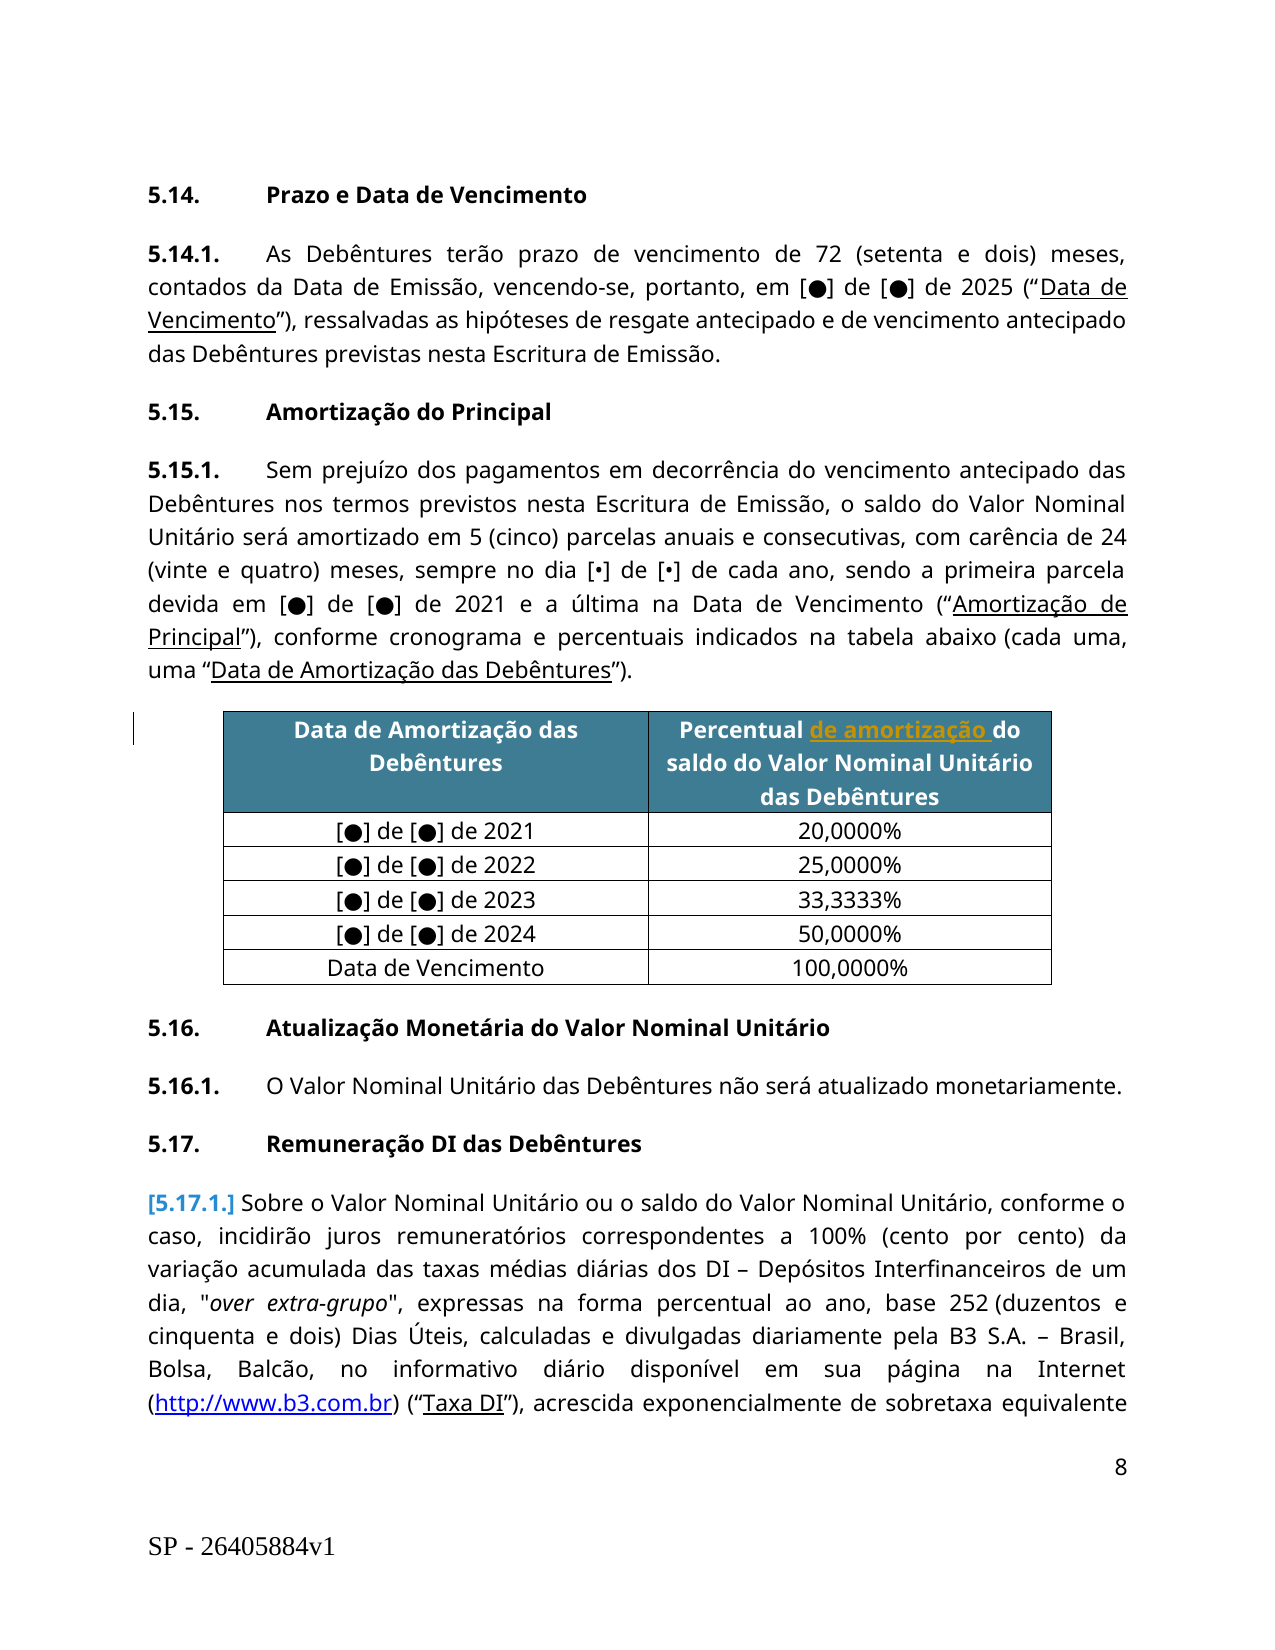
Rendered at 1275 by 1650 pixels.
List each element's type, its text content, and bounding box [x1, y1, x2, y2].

list As Debêntures terão prazo de vencimento de 72 (setenta e dois) meses, contados da Data de Emissão, vencendo-se, portanto, em [●] de [●] de 2025 (“Data de Vencimento”), ressalvadas as hipóteses de resgate antecipado e de vencimento antecipado das Debêntures previstas nesta Escritura de Emissão. [148, 236, 1127, 369]
table_cell 50,0000% [649, 916, 1051, 949]
table_cell 100,0000% [649, 950, 1051, 983]
table_cell 20,0000% [649, 813, 1051, 846]
table_cell 33,3333% [649, 881, 1051, 915]
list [148, 1184, 1127, 1418]
list Sem prejuízo dos pagamentos em decorrência do vencimento antecipado das Debêntures nos termos previstos nesta Escritura de Emissão, o saldo do Valor Nominal Unitário será amortizado em 5 (cinco) parcelas anuais e consecutivas, com carência de 24 (vinte e quatro) meses, sempre no dia [•] de [•] de cada ano, sendo a primeira parcela devida em [●] de [●] de 2021 e a última na Data de Vencimento (“Amortização de Principal”), conforme cronograma e percentuais indicados na tabela abaixo (cada uma, uma “Data de Amortização das Debêntures”). [148, 452, 1127, 686]
list Remuneração DI das Debêntures [148, 1126, 1127, 1159]
table_cell [●] de [●] de 2021 [224, 813, 648, 846]
table_header Data de Amortização das Debêntures [224, 712, 648, 812]
table_cell [●] de [●] de 2022 [224, 847, 648, 880]
list Amortização do Principal [148, 394, 1127, 427]
list Atualização Monetária do Valor Nominal Unitário [148, 1009, 1127, 1043]
table_header Percentual do saldo do Valor Nominal Unitário das Debêntures [649, 712, 1051, 812]
table_cell [●] de [●] de 2023 [224, 881, 648, 915]
table_cell Data de Vencimento [224, 950, 648, 983]
table_cell [●] de [●] de 2024 [224, 916, 648, 949]
table_cell 25,0000% [649, 847, 1051, 880]
list Prazo e Data de Vencimento [148, 177, 1127, 211]
list O Valor Nominal Unitário das Debêntures não será atualizado monetariamente. [148, 1068, 1127, 1101]
